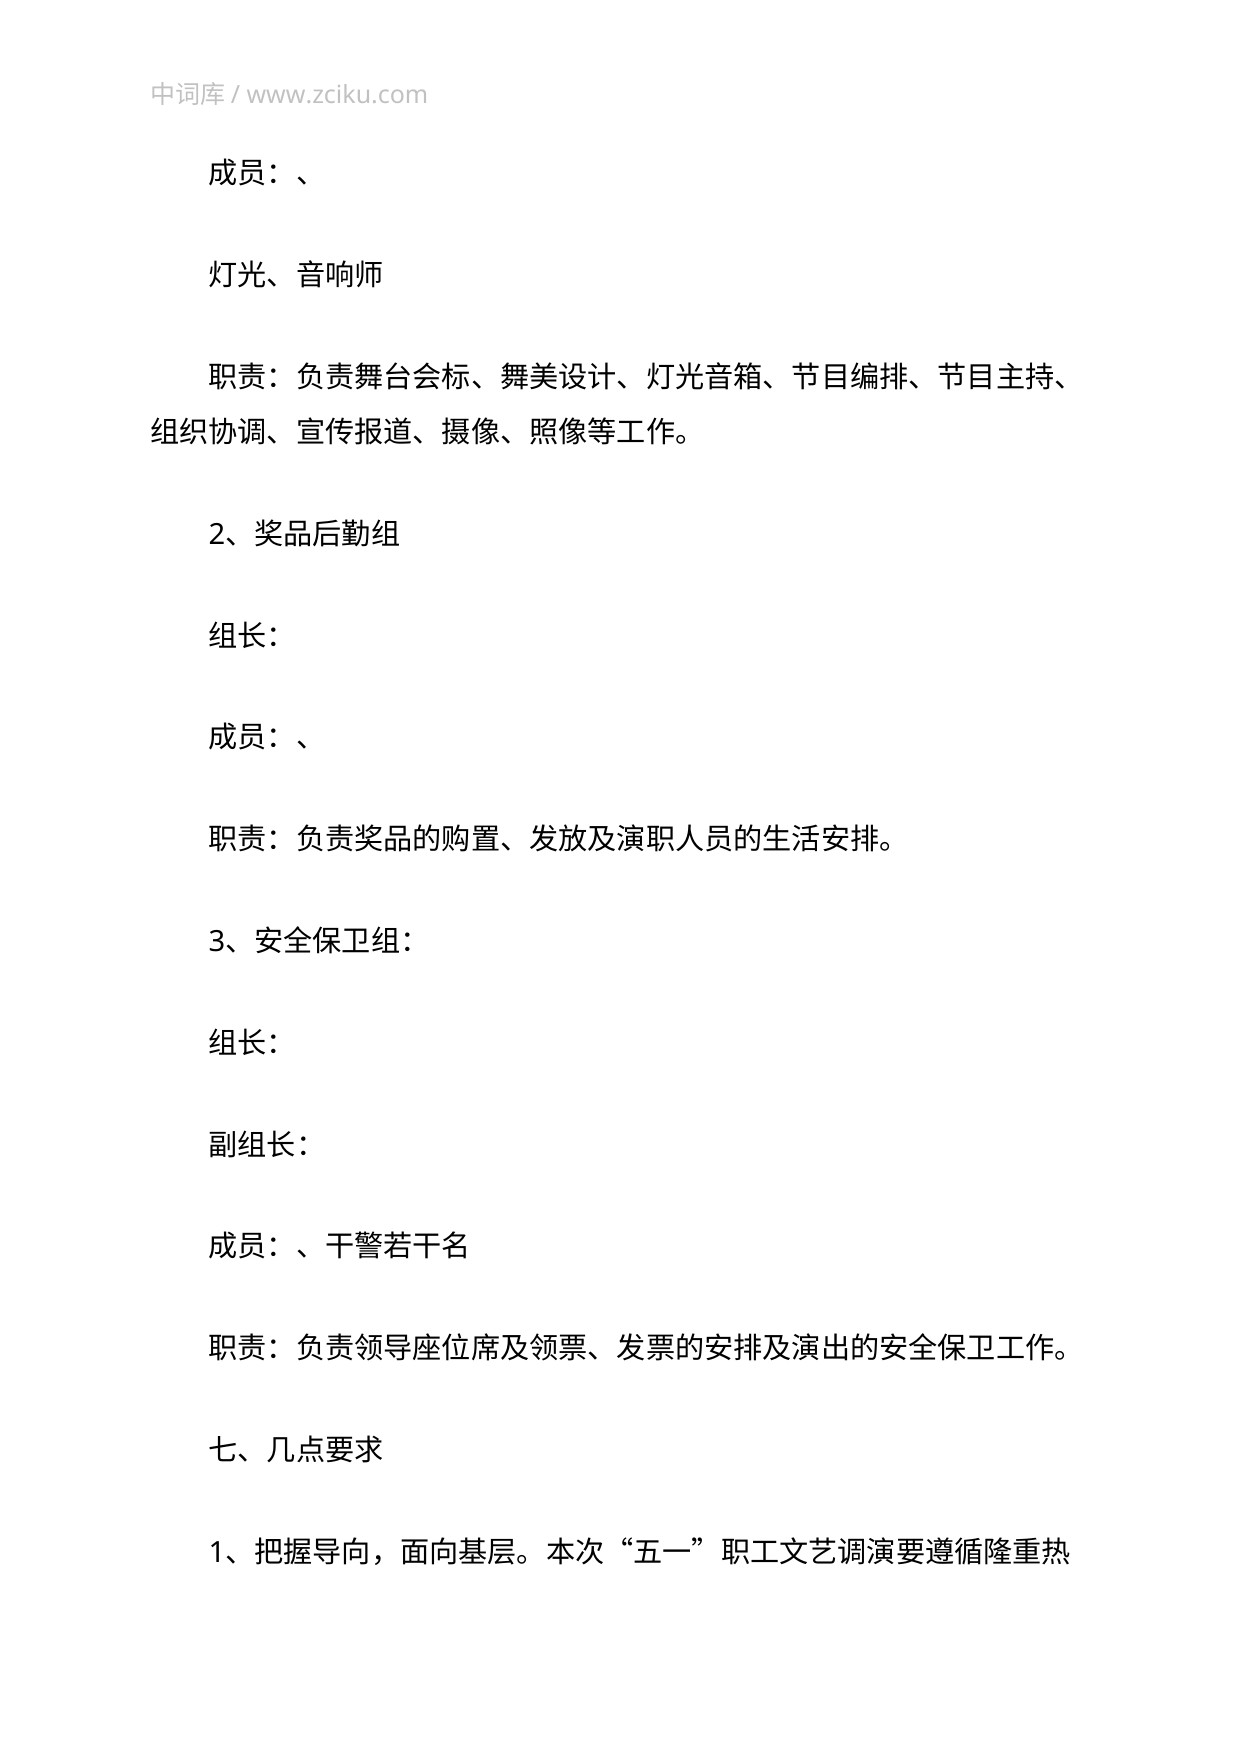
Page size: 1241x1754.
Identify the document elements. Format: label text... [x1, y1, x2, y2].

text 成员：、 [150, 714, 1090, 756]
text 组长： [150, 1019, 1090, 1062]
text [150, 1528, 1090, 1571]
text 职责：负责舞台会标、舞美设计、灯光音箱、节目编排、节目主持、组织协调、宣传报道、摄像、照像等工作。 [150, 353, 1090, 451]
text 职责：负责领导座位席及领票、发票的安排及演出的安全保卫工作。 [150, 1325, 1090, 1367]
text 副组长： [150, 1121, 1090, 1163]
text 职责：负责奖品的购置、发放及演职人员的生活安排。 [150, 816, 1090, 858]
text 成员：、干警若干名 [150, 1223, 1090, 1265]
text 组长： [150, 612, 1090, 654]
text 七、几点要求 [150, 1427, 1090, 1469]
text 灯光、音响师 [150, 252, 1090, 294]
text 成员：、 [150, 150, 1090, 192]
text 2、奖品后勤组 [150, 510, 1090, 553]
text 3、安全保卫组： [150, 917, 1090, 960]
